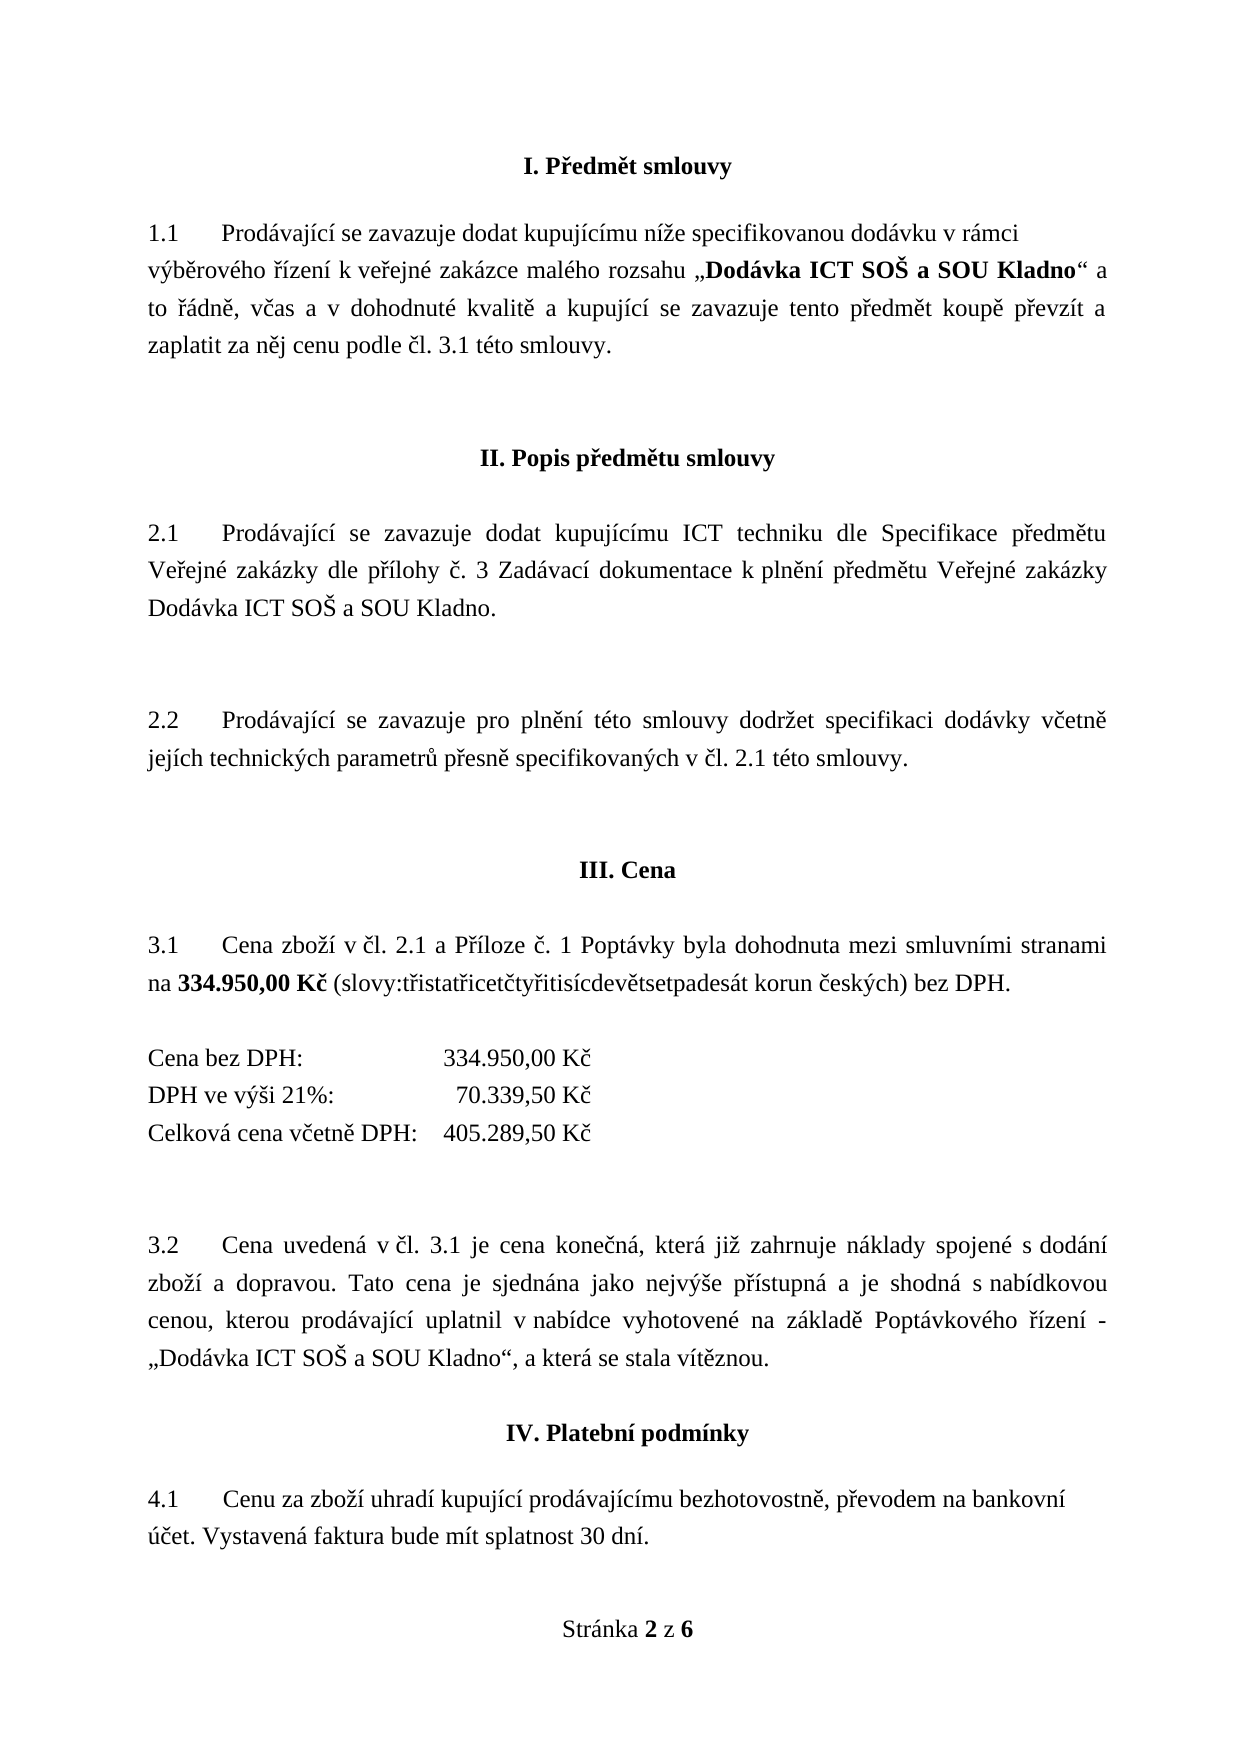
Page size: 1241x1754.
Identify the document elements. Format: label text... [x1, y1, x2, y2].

text 3.1 Cena zboží v čl. 2.1 a Příloze č. 1 Poptávky byla dohodnuta mezi smluvními stranami na 334.950,00 Kč (slovy:třistatřicetčtyřitisícdevětsetpadesát korun českých) bez DPH. [148, 921, 1107, 996]
text Celková cena včetně DPH: 405.289,50 Kč [148, 1109, 1107, 1146]
text Cena bez DPH: 334.950,00 Kč [148, 1034, 1107, 1071]
text 2.2 Prodávající se zavazuje pro plnění této smlouvy dodržet specifikaci dodávky včetně jejích technických parametrů přesně specifikovaných v čl. 2.1 této smlouvy. [148, 696, 1107, 771]
text výběrového řízení k veřejné zakázce malého rozsahu „Dodávka ICT SOŠ a SOU Kladno“ a to řádně, včas a v dohodnuté kvalitě a kupující se zavazuje tento předmět koupě převzít a zaplatit za něj cenu podle čl. 3.1 této smlouvy. [148, 246, 1107, 359]
text 3.2 Cena uvedená v čl. 3.1 je cena konečná, která již zahrnuje náklady spojené s dodání zboží a dopravou. Tato cena je sjednána jako nejvýše přístupná a je shodná s nabídkovou cenou, kterou prodávající uplatnil v nabídce vyhotovené na základě Poptávkového řízení - „Dodávka ICT SOŠ a SOU Kladno“, a která se stala vítěznou. [148, 1221, 1107, 1371]
text II. Popis předmětu smlouvy [148, 434, 1107, 471]
text IV. Platební podmínky [148, 1409, 1107, 1446]
list Cenu za zboží uhradí kupující prodávajícímu bezhotovostně, převodem na bankovní [148, 1484, 1107, 1513]
text I. Předmět smlouvy [148, 143, 1107, 180]
text III. Cena [148, 846, 1107, 884]
text 2.1 Prodávající se zavazuje dodat kupujícímu ICT techniku dle Specifikace předmětu Veřejné zakázky dle přílohy č. 3 Zadávací dokumentace k plnění předmětu Veřejné zakázky Dodávka ICT SOŠ a SOU Kladno. [148, 509, 1107, 621]
text DPH ve výši 21%: 70.339,50 Kč [148, 1071, 1107, 1109]
text účet. Vystavená faktura bude mít splatnost 30 dní. [148, 1513, 1107, 1550]
list Prodávající se zavazuje dodat kupujícímu níže specifikovanou dodávku v rámci [148, 218, 1107, 246]
